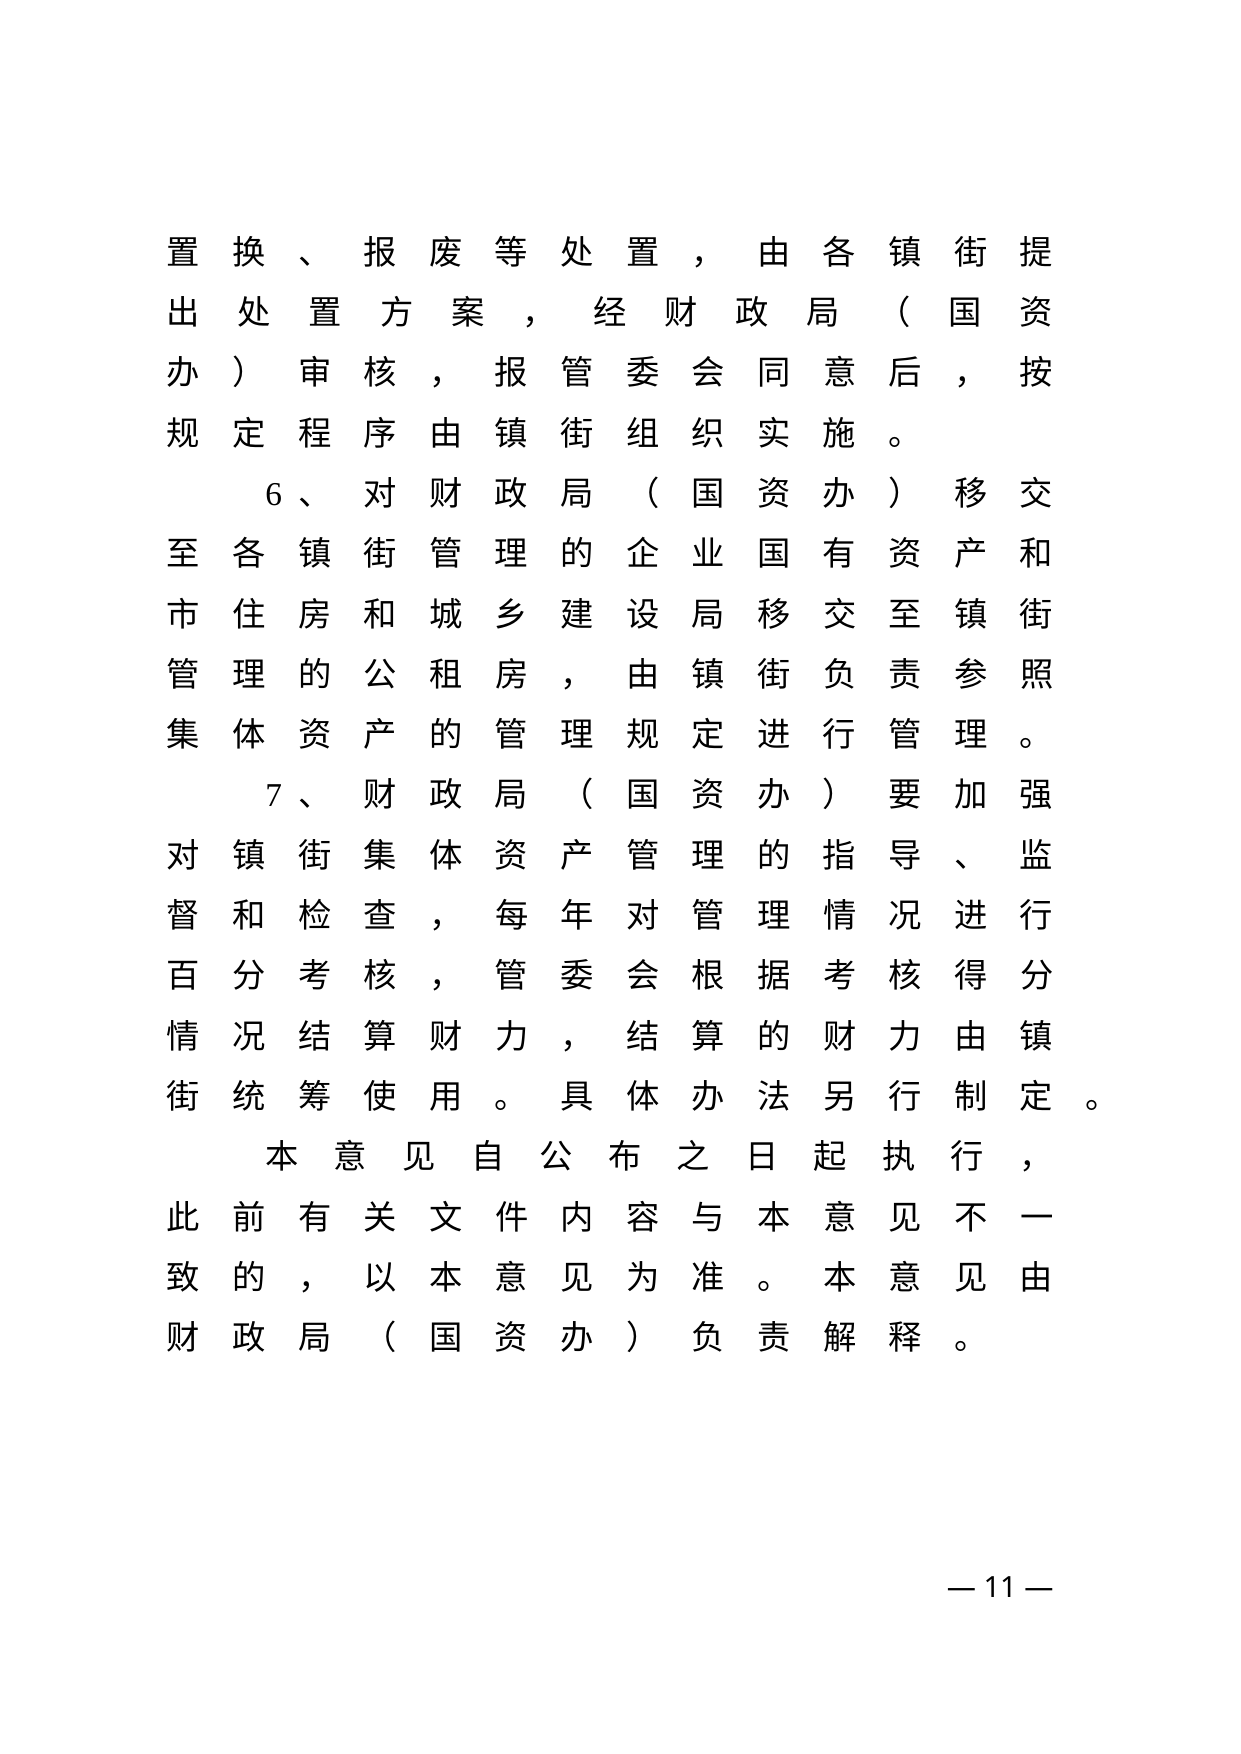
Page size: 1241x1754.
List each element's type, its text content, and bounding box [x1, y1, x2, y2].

text 5、对集体资产的转让、出售、置换、报废等处置，由各镇街提出处置方案，经财政局（国资办）审核，报管委会同意后，按规定程序由镇街组织实施。 [167, 219, 1085, 461]
text 6、对财政局（国资办）移交至各镇街管理的企业国有资产和市住房和城乡建设局移交至镇街管理的公租房，由镇街负责参照集体资产的管理规定进行管理。 [167, 461, 1085, 762]
text 7、财政局（国资办）要加强对镇街集体资产管理的指导、监督和检查，每年对管理情况进行百分考核，管委会根据考核得分情况结算财力，结算的财力由镇街统筹使用。具体办法另行制定。 [167, 762, 1085, 1124]
text 本意见自公布之日起执行，此前有关文件内容与本意见不一致的，以本意见为准。本意见由财政局（国资办）负责解释。 [167, 1124, 1085, 1365]
